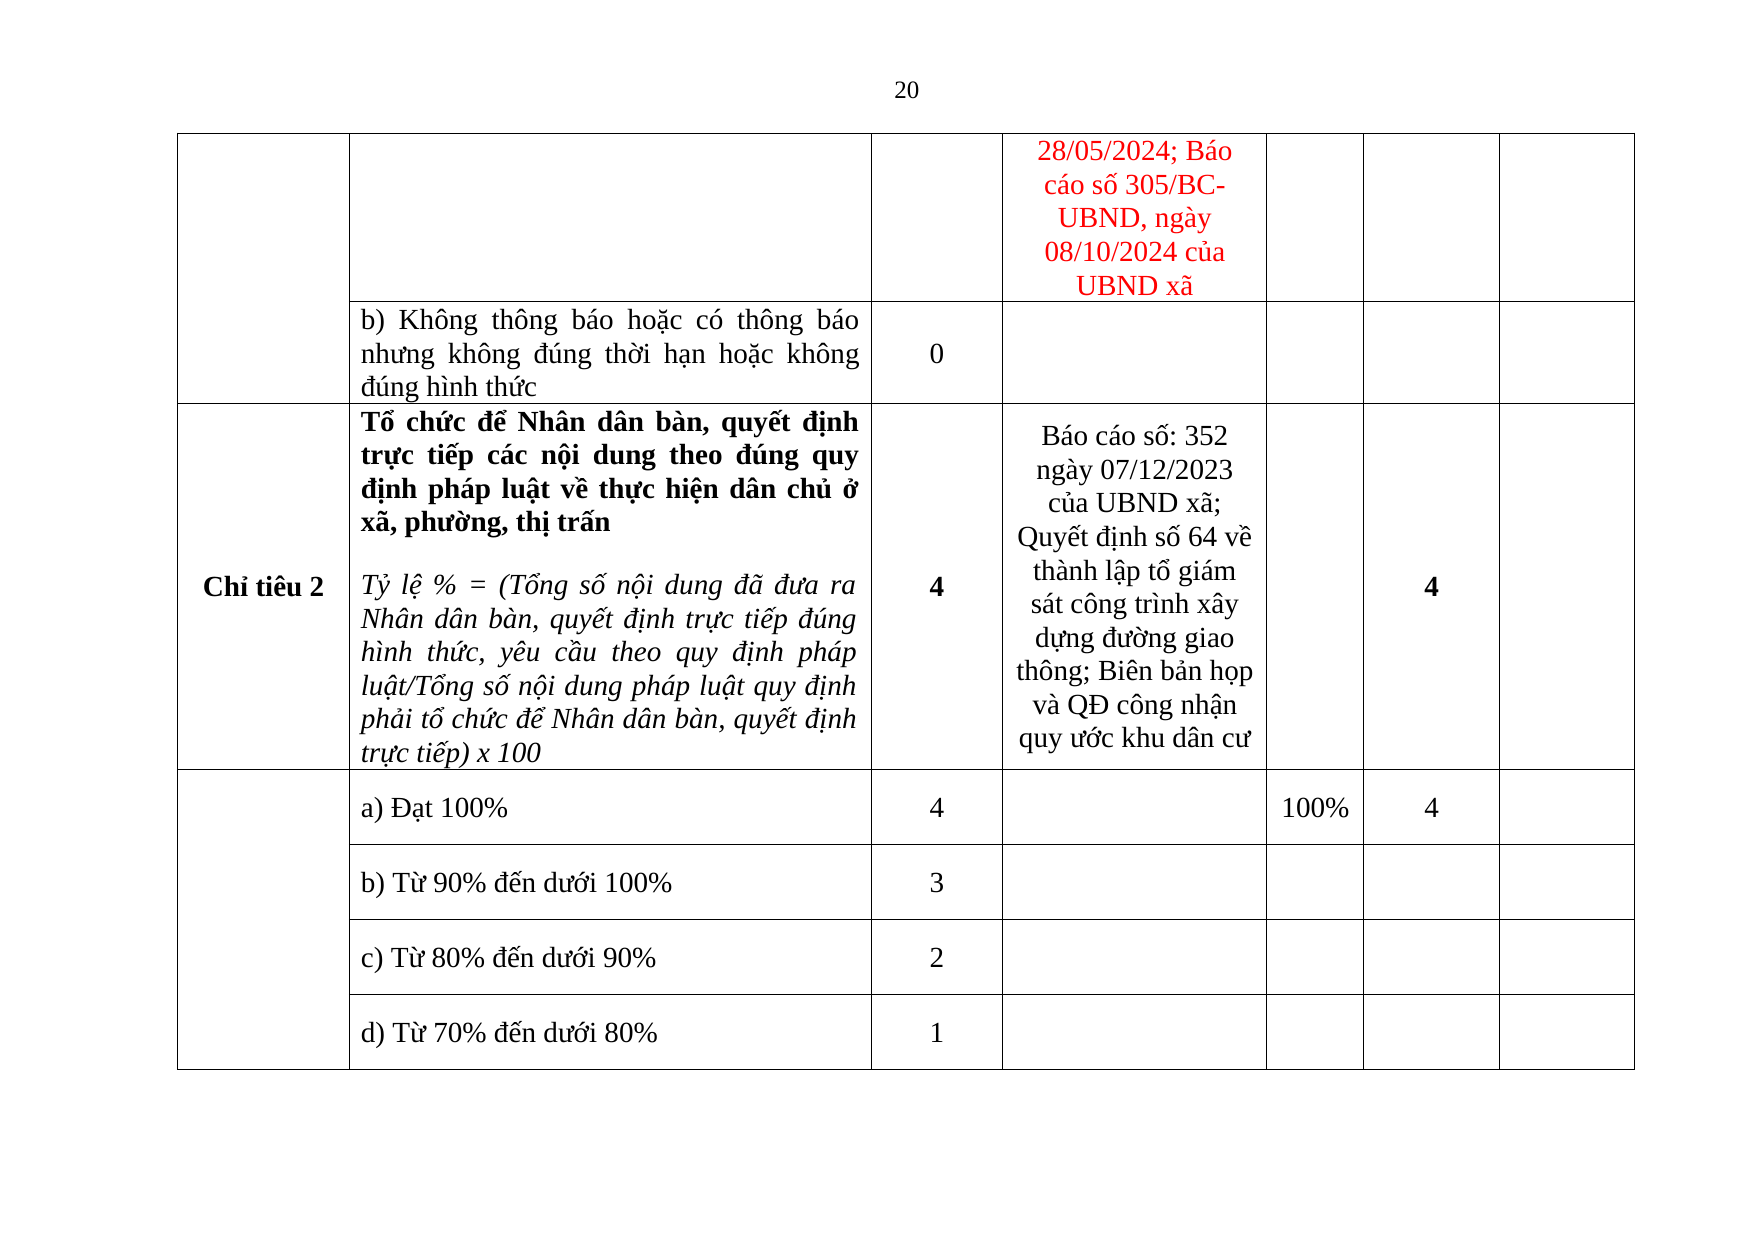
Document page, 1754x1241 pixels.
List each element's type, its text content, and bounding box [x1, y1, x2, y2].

table_cell b) Không thông báo hoặc có thông báo nhưng không đúng thời hạn hoặc không đúng hình thức [350, 302, 871, 403]
table_cell [1364, 995, 1499, 1068]
table_cell [1003, 845, 1266, 918]
table_cell Tổ chức để Nhân dân bàn, quyết định trực tiếp các nội dung theo đúng quy định pháp luật về thực hiện dân chủ ở xã, phường, thị trấn Tỷ lệ % = (Tổng số nội dung đã đưa ra Nhân dân bàn, quyết định trực tiếp đúng hình thức, yêu cầu theo quy định pháp luật/Tổng số nội dung pháp luật quy định phải tổ chức để Nhân dân bàn, quyết định trực tiếp) x 100 [350, 404, 871, 768]
table_cell [1267, 995, 1363, 1068]
table_cell [1500, 302, 1634, 403]
table_cell Báo cáo số: 352 ngày 07/12/2023 của UBND xã; Quyết định số 64 về thành lập tổ giám sát công trình xây dựng đường giao thông; Biên bản họp và QĐ công nhận quy ước khu dân cư [1003, 404, 1266, 768]
table_cell [1003, 770, 1266, 843]
table_cell 1 [872, 134, 1002, 301]
table_cell [1500, 920, 1634, 993]
table_cell 3 [872, 845, 1002, 918]
table_cell Chỉ tiêu 2 [178, 404, 349, 768]
table_cell 0 [872, 302, 1002, 403]
table_cell 4 [1364, 770, 1499, 843]
table_cell d) Từ 70% đến dưới 80% [350, 995, 871, 1068]
table_cell [1364, 302, 1499, 403]
table_cell [1500, 845, 1634, 918]
table_cell b) Từ 90% đến dưới 100% [350, 845, 871, 918]
table_cell c) Từ 80% đến dưới 90% [350, 920, 871, 993]
table_cell 4 [1364, 404, 1499, 768]
table_cell [1267, 134, 1363, 301]
table_cell 4 [872, 404, 1002, 768]
table_cell [1267, 845, 1363, 918]
table_cell [1003, 302, 1266, 403]
table_cell 2 [872, 920, 1002, 993]
table_cell [1003, 920, 1266, 993]
table_cell 1 [1364, 134, 1499, 301]
table_cell 4 [872, 770, 1002, 843]
table_cell [1267, 920, 1363, 993]
table_cell [178, 770, 349, 1068]
table_cell [1364, 920, 1499, 993]
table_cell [1003, 134, 1266, 301]
table_cell [1500, 770, 1634, 843]
table_cell [1003, 995, 1266, 1068]
table_cell 1 [872, 995, 1002, 1068]
table_cell [1267, 302, 1363, 403]
table_cell [1500, 404, 1634, 768]
table_cell [1364, 845, 1499, 918]
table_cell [350, 134, 871, 301]
table_cell a) Đạt 100% [350, 770, 871, 843]
table_cell [1267, 404, 1363, 768]
table_cell [1500, 134, 1634, 301]
table_cell [1500, 995, 1634, 1068]
table_cell 100% [1267, 770, 1363, 843]
